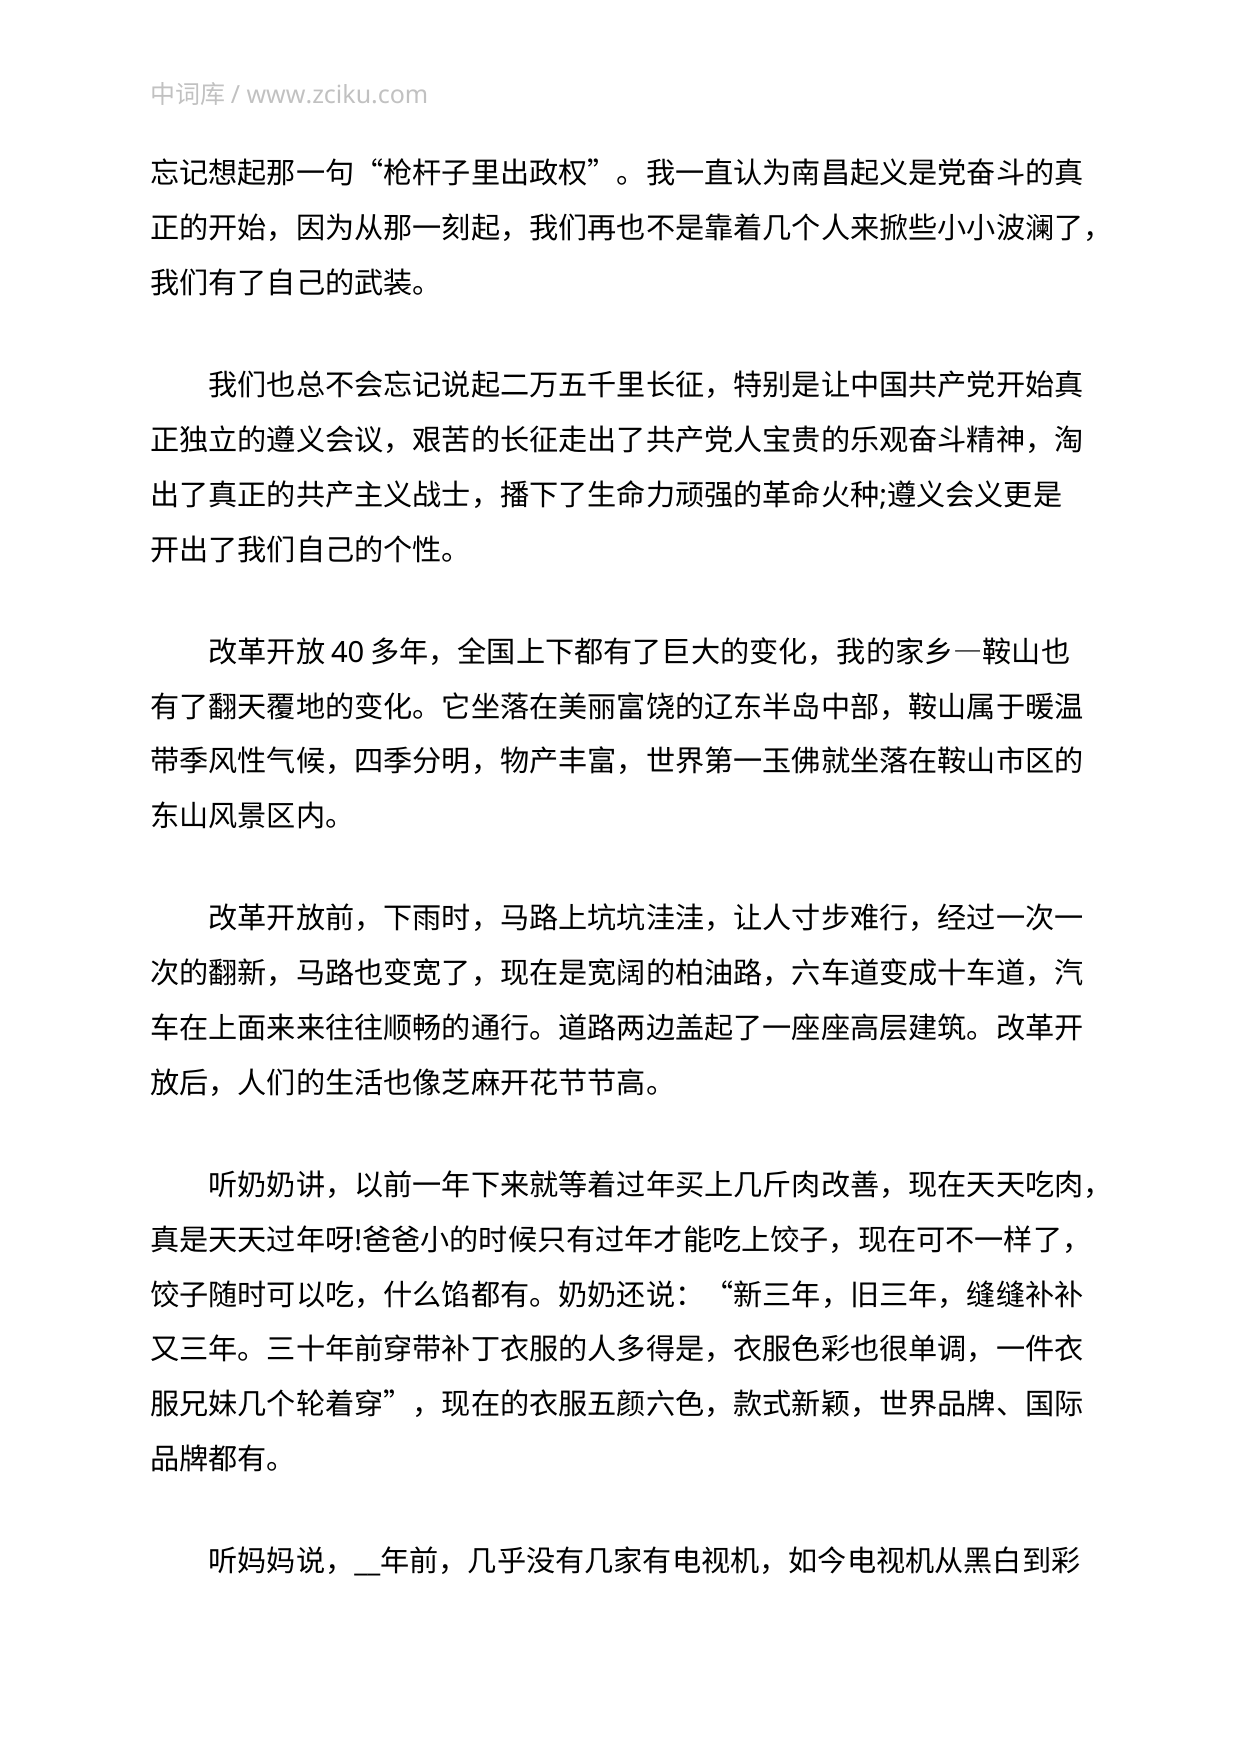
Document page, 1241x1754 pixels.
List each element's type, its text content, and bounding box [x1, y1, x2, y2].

text 改革开放40多年，全国上下都有了巨大的变化，我的家乡—鞍山也有了翻天覆地的变化。它坐落在美丽富饶的辽东半岛中部，鞍山属于暖温带季风性气候，四季分明，物产丰富，世界第一玉佛就坐落在鞍山市区的东山风景区内。 [150, 628, 1090, 835]
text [150, 150, 1090, 302]
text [150, 1537, 1090, 1580]
text 改革开放前，下雨时，马路上坑坑洼洼，让人寸步难行，经过一次一次的翻新，马路也变宽了，现在是宽阔的柏油路，六车道变成十车道，汽车在上面来来往往顺畅的通行。道路两边盖起了一座座高层建筑。改革开放后，人们的生活也像芝麻开花节节高。 [150, 895, 1090, 1102]
text 听奶奶讲，以前一年下来就等着过年买上几斤肉改善，现在天天吃肉，真是天天过年呀!爸爸小的时候只有过年才能吃上饺子，现在可不一样了，饺子随时可以吃，什么馅都有。奶奶还说：“新三年，旧三年，缝缝补补又三年。三十年前穿带补丁衣服的人多得是，衣服色彩也很单调，一件衣服兄妹几个轮着穿”，现在的衣服五颜六色，款式新颖，世界品牌、国际品牌都有。 [150, 1161, 1090, 1478]
text 我们也总不会忘记说起二万五千里长征，特别是让中国共产党开始真正独立的遵义会议，艰苦的长征走出了共产党人宝贵的乐观奋斗精神，淘出了真正的共产主义战士，播下了生命力顽强的革命火种;遵义会义更是开出了我们自己的个性。 [150, 362, 1090, 569]
